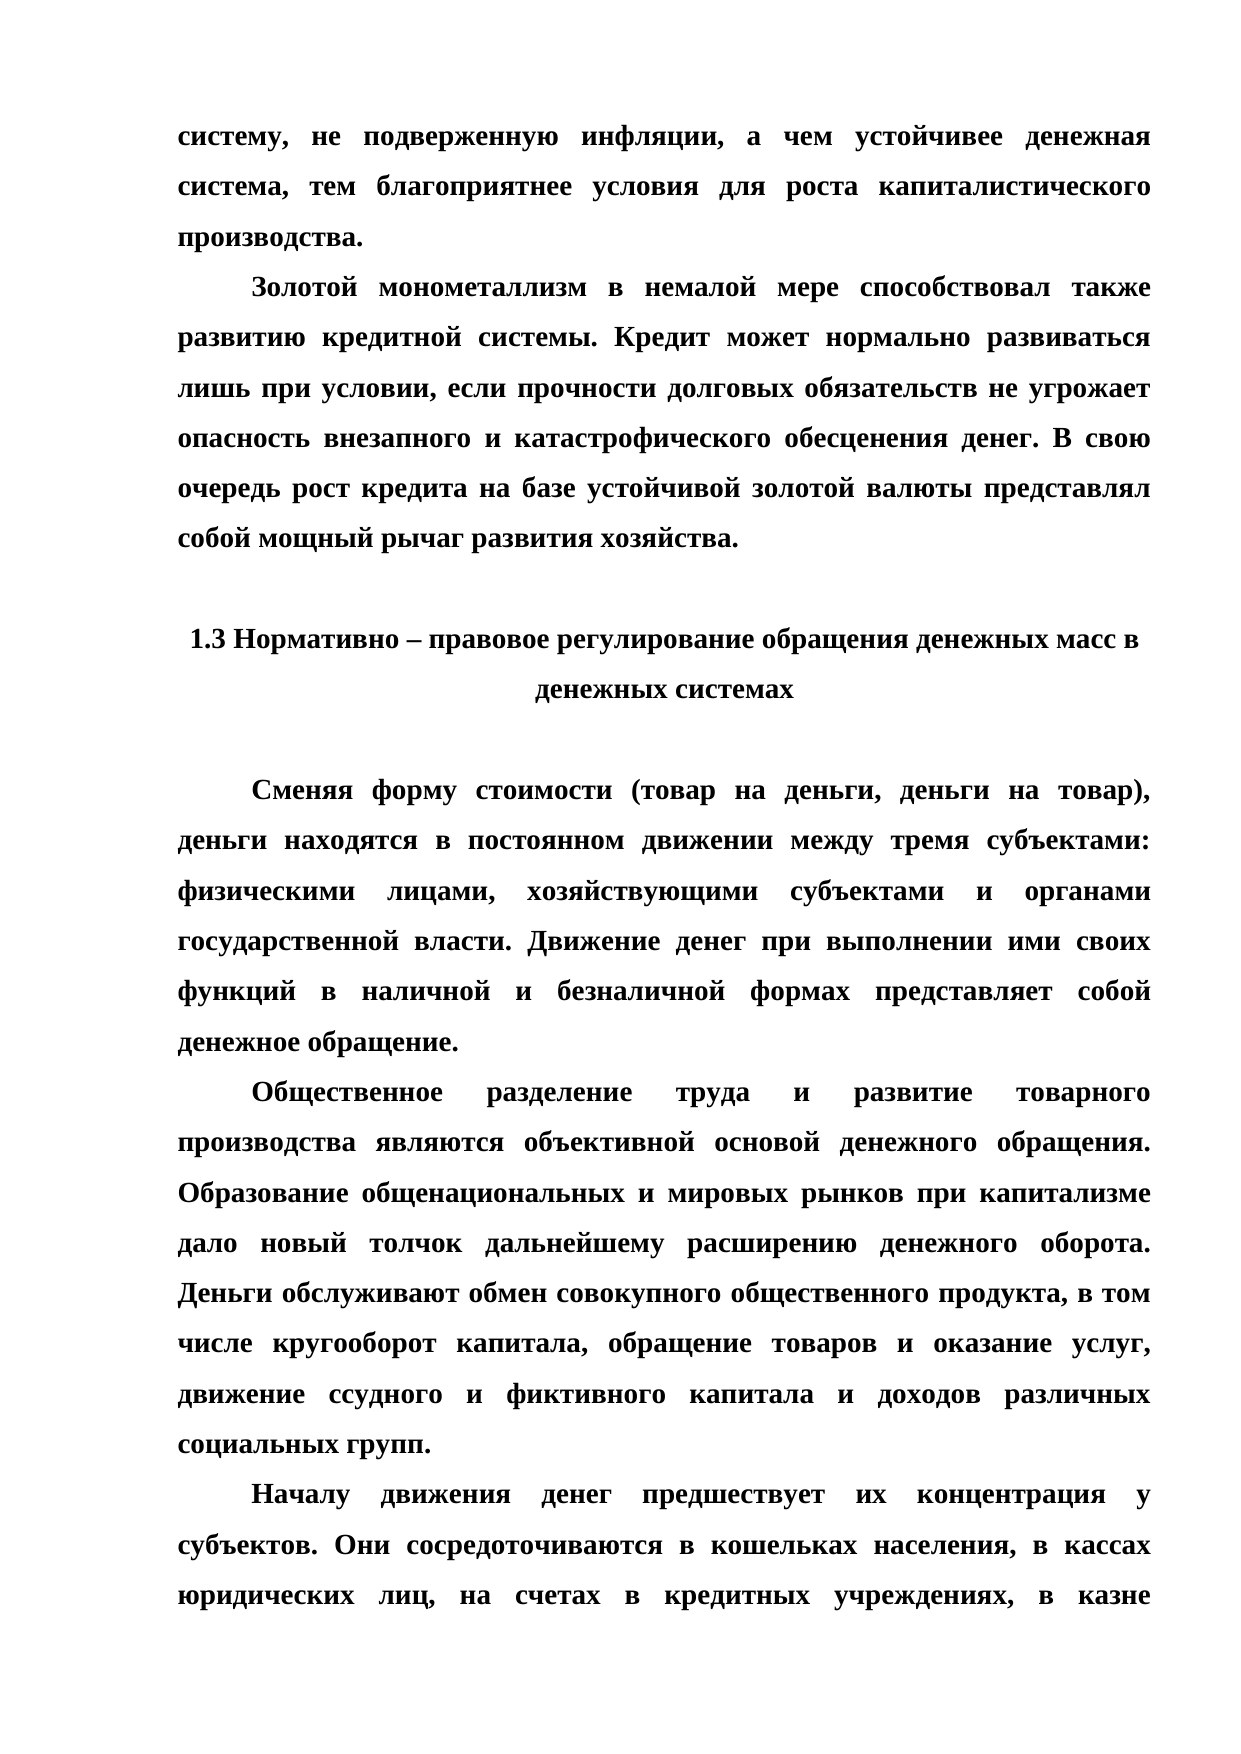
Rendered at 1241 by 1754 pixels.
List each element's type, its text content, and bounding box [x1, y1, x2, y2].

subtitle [177, 118, 1152, 252]
subtitle Сменяя форму стоимости (товар на деньги, деньги на товар), деньги находятся в постоянном движении между тремя субъектами: физическими лицами, хозяйствующими субъектами и органами государственной власти. Движение денег при выполнении ими своих функций в наличной и безналичной формах представляет собой денежное обращение. [177, 772, 1152, 1057]
subtitle 1.3 Нормативно – правовое регулирование обращения денежных масс в денежных системах [177, 621, 1152, 705]
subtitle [177, 1477, 1152, 1611]
subtitle Общественное разделение труда и развитие товарного производства являются объективной основой денежного обращения. Образование общенациональных и мировых рынков при капитализме дало новый толчок дальнейшему расширению денежного оборота. Деньги обслуживают обмен совокупного общественного продукта, в том числе кругооборот капитала, обращение товаров и оказание услуг, движение ссудного и фиктивного капитала и доходов различных социальных групп. [177, 1074, 1152, 1460]
subtitle Золотой монометаллизм в немалой мере способствовал также развитию кредитной системы. Кредит может нормально развиваться лишь при условии, если прочности долговых обязательств не угрожает опасность внезапного и катастрофического обесценения денег. В свою очередь рост кредита на базе устойчивой золотой валюты представлял собой мощный рычаг развития хозяйства. [177, 269, 1152, 554]
